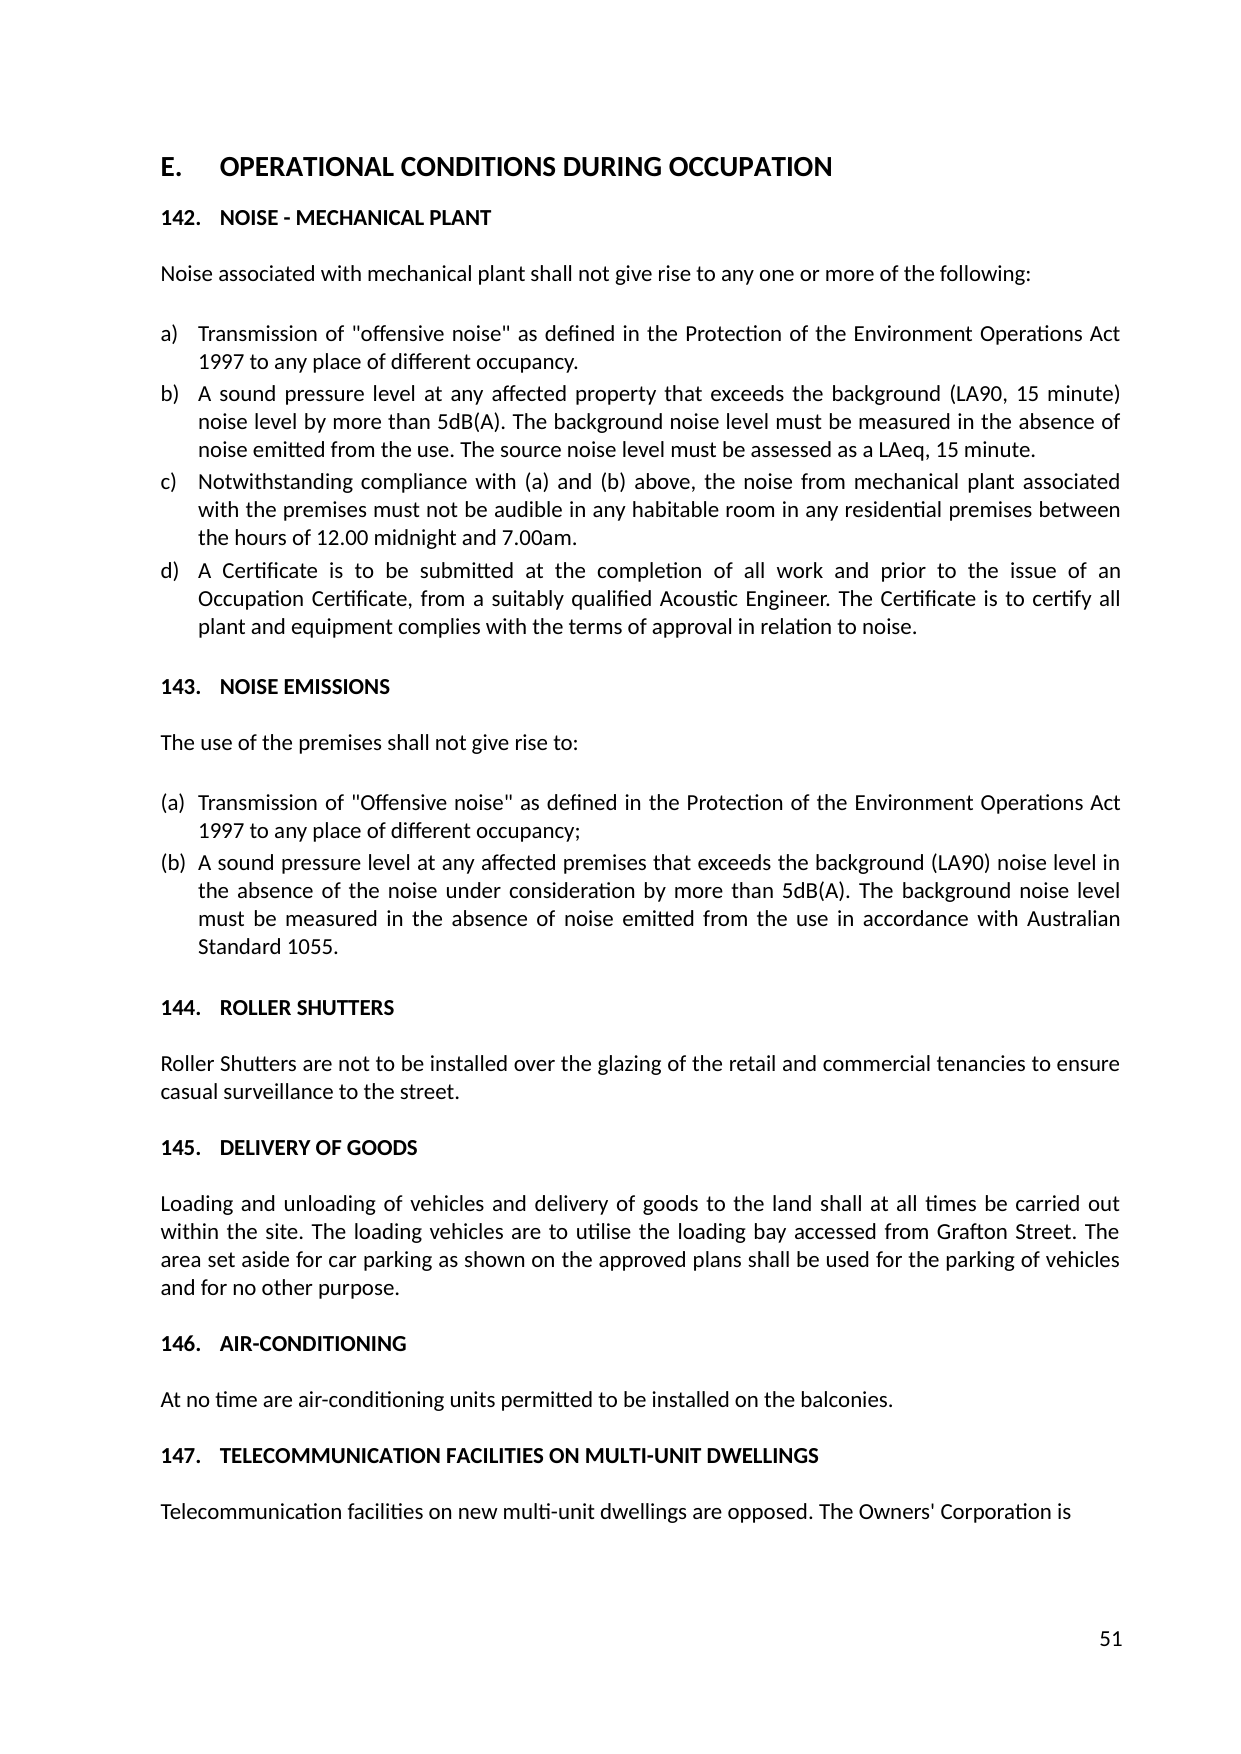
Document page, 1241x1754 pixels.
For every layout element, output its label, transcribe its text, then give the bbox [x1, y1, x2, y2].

list Transmission of "offensive noise" as defined in the Protection of the Environment Operations Act 1997 to any place of different occupancy. [160, 319, 1122, 375]
list TELECOMMUNICATION FACILITIES ON MULTI-UNIT DWELLINGS [160, 1441, 1122, 1469]
list DELIVERY OF GOODS [160, 1133, 1122, 1161]
list NOISE - MECHANICAL PLANT [160, 203, 1122, 231]
list AIR-CONDITIONING [160, 1329, 1122, 1357]
text At no time are air-conditioning units permitted to be installed on the balconies. [160, 1385, 1122, 1413]
text Telecommunication facilities on new multi-unit dwellings are opposed. The Owners' Corporation is [160, 1497, 1122, 1525]
text Loading and unloading of vehicles and delivery of goods to the land shall at all times be carried out within the site. The loading vehicles are to utilise the loading bay accessed from Grafton Street. The area set aside for car parking as shown on the approved plans shall be used for the parking of vehicles and for no other purpose. [160, 1189, 1122, 1301]
list OPERATIONAL CONDITIONS DURING OCCUPATION [160, 148, 1103, 183]
text Roller Shutters are not to be installed over the glazing of the retail and commercial tenancies to ensure casual surveillance to the street. [160, 1049, 1122, 1105]
list A sound pressure level at any affected property that exceeds the background (LA90, 15 minute) noise level by more than 5dB(A). The background noise level must be measured in the absence of noise emitted from the use. The source noise level must be assessed as a LAeq, 15 minute. [160, 379, 1122, 463]
list ROLLER SHUTTERS [160, 993, 1122, 1021]
list A Certificate is to be submitted at the completion of all work and prior to the issue of an Occupation Certificate, from a suitably qualified Acoustic Engineer. The Certificate is to certify all plant and equipment complies with the terms of approval in relation to noise. [160, 556, 1122, 640]
list A sound pressure level at any affected premises that exceeds the background (LA90) noise level in the absence of the noise under consideration by more than 5dB(A). The background noise level must be measured in the absence of noise emitted from the use in accordance with Australian Standard 1055. [160, 848, 1122, 961]
list Transmission of "Offensive noise" as defined in the Protection of the Environment Operations Act 1997 to any place of different occupancy; [160, 788, 1122, 844]
text The use of the premises shall not give rise to: [160, 728, 1122, 756]
list NOISE EMISSIONS [160, 672, 1122, 700]
text Noise associated with mechanical plant shall not give rise to any one or more of the following: [160, 259, 1122, 287]
list Notwithstanding compliance with (a) and (b) above, the noise from mechanical plant associated with the premises must not be audible in any habitable room in any residential premises between the hours of 12.00 midnight and 7.00am. [160, 467, 1122, 552]
